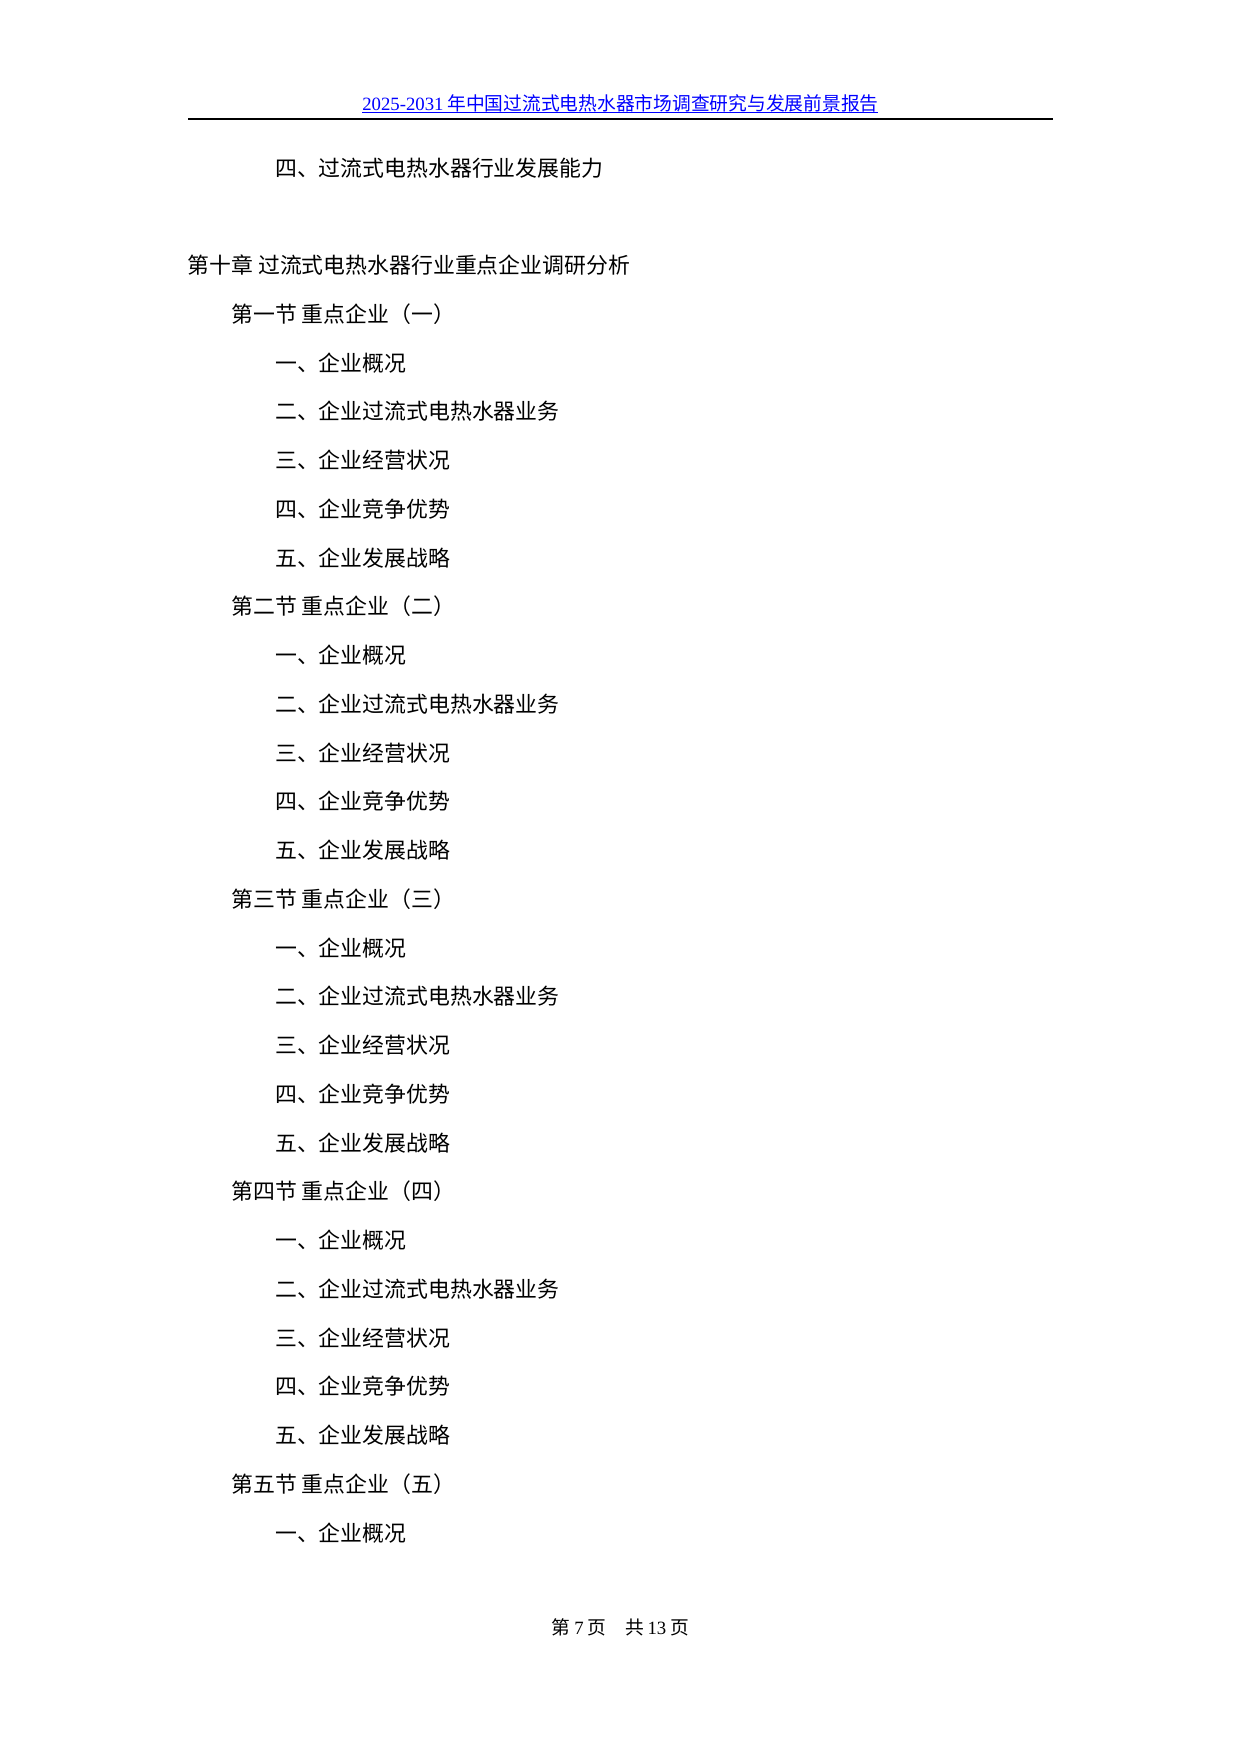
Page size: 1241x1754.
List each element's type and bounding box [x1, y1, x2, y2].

text [187, 150, 1053, 1548]
